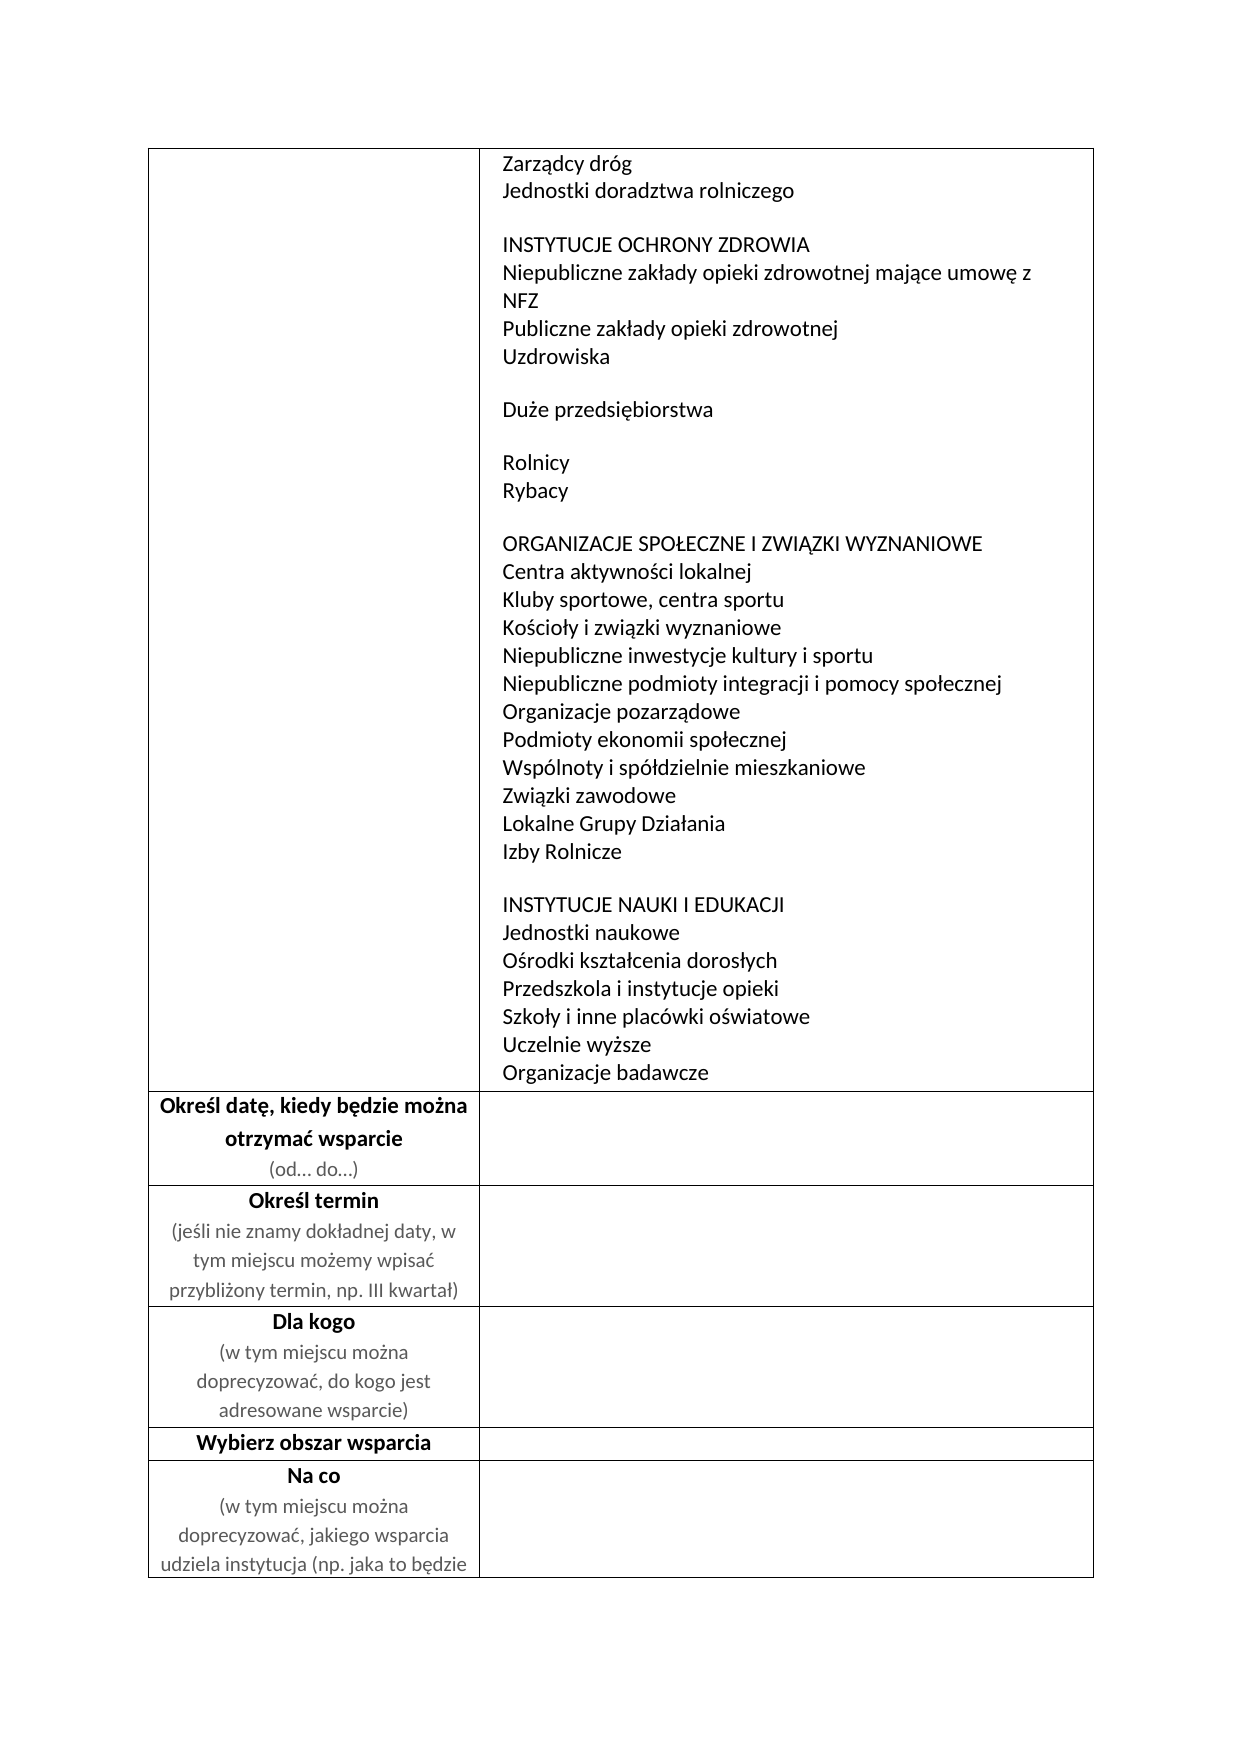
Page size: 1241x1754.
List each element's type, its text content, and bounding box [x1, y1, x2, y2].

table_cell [149, 149, 479, 1091]
table_cell [480, 1186, 1093, 1306]
table_cell Określ termin (jeśli nie znamy dokładnej daty, w tym miejscu możemy wpisać przybliżony termin, np. III kwartał) [149, 1186, 479, 1306]
table_cell Wybierz obszar wsparcia [149, 1428, 479, 1460]
table_cell Dla kogo (w tym miejscu można doprecyzować, do kogo jest adresowane wsparcie) [149, 1307, 479, 1427]
table_cell [480, 1092, 1093, 1185]
table_cell [480, 1461, 1093, 1577]
table_cell [480, 1428, 1093, 1460]
table_cell [480, 1307, 1093, 1427]
table_cell Określ datę, kiedy będzie można otrzymać wsparcie (od… do…) [149, 1092, 479, 1185]
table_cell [149, 1461, 479, 1577]
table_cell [480, 149, 1093, 1091]
